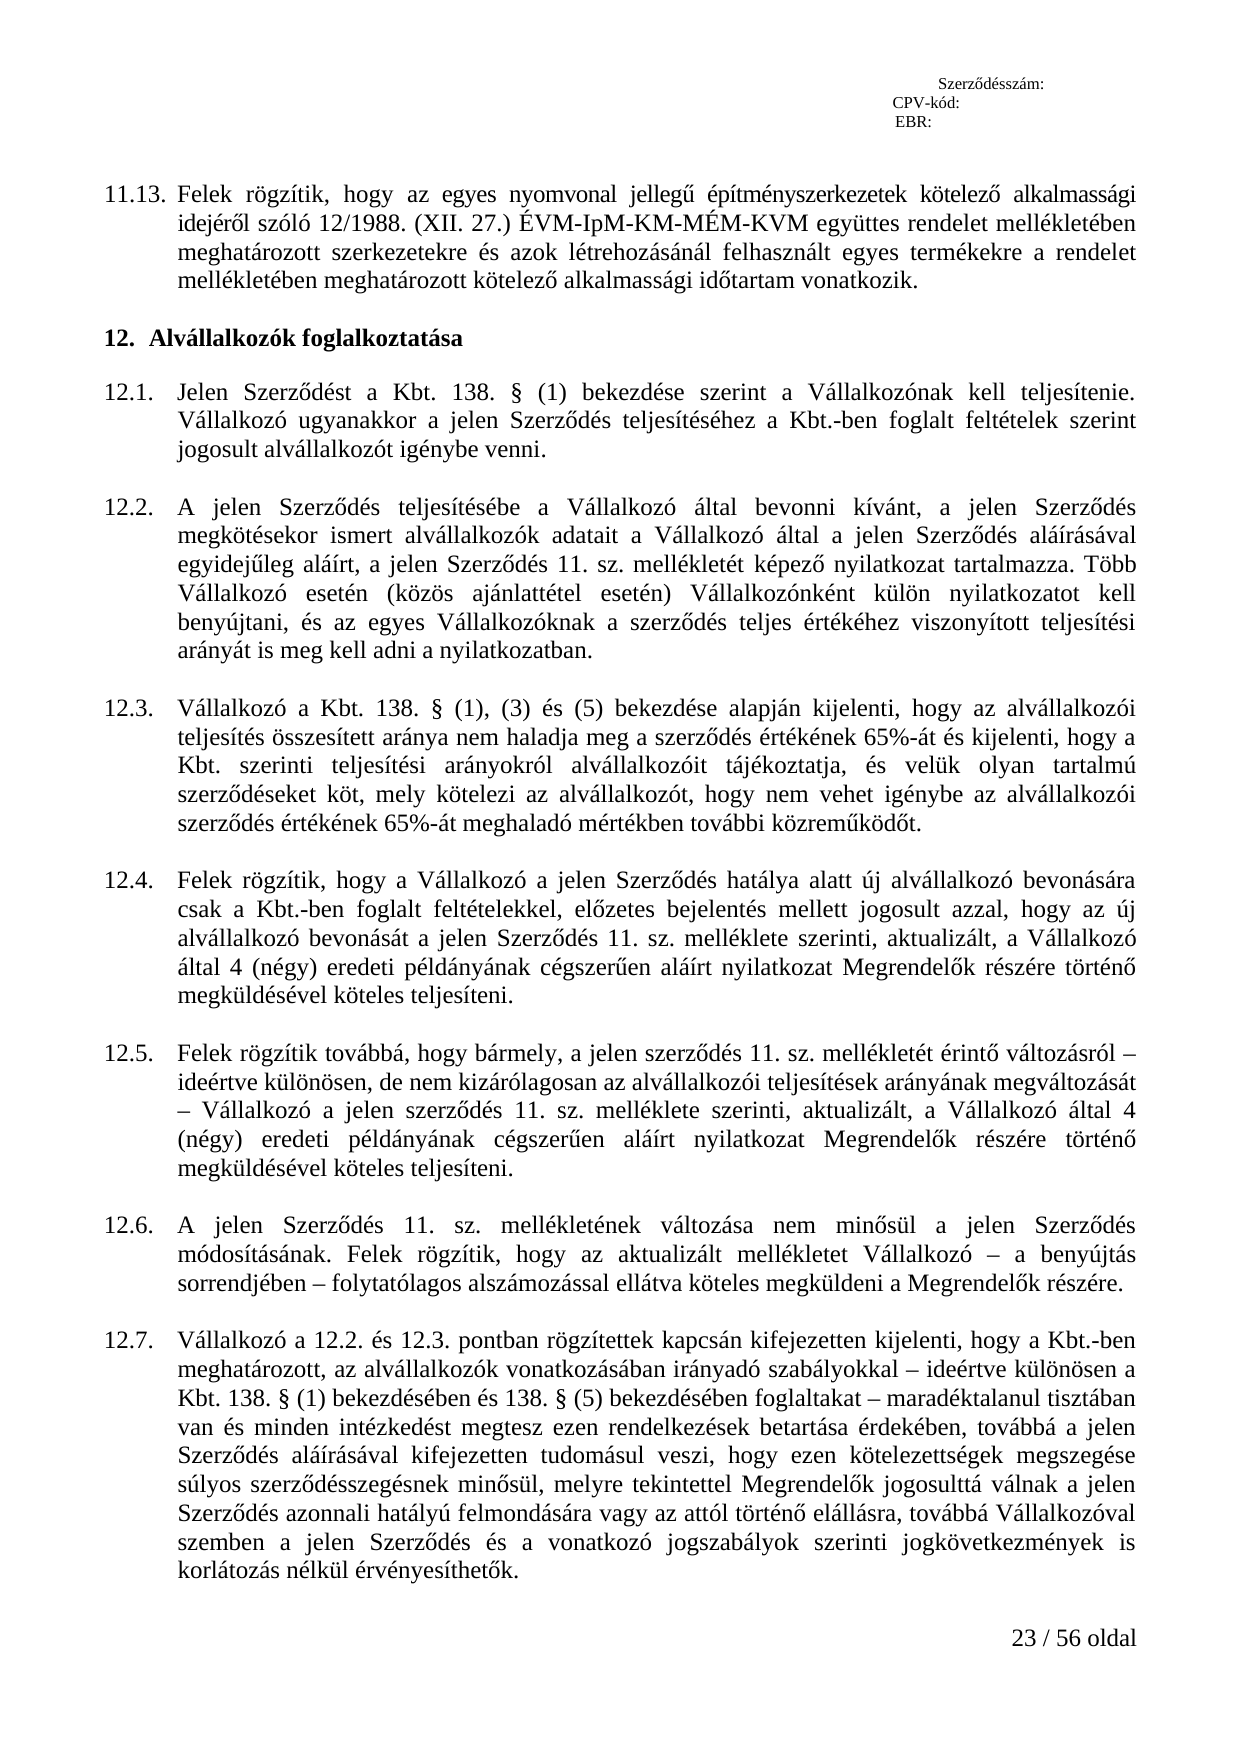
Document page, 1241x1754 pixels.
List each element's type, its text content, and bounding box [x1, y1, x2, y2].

list Alvállalkozók foglalkoztatása [103, 323, 1137, 352]
list Felek rögzítik továbbá, hogy bármely, a jelen szerződés 11. sz. mellékletét érintő változásról – ideértve különösen, de nem kizárólagosan az alvállalkozói teljesítések arányának megváltozását – Vállalkozó a jelen szerződés 11. sz. melléklete szerinti, aktualizált, a Vállalkozó által 4 (négy) eredeti példányának cégszerűen aláírt nyilatkozat Megrendelők részére történő megküldésével köteles teljesíteni. [103, 1038, 1137, 1182]
list Felek rögzítik, hogy a Vállalkozó a jelen Szerződés hatálya alatt új alvállalkozó bevonására csak a Kbt.-ben foglalt feltételekkel, előzetes bejelentés mellett jogosult azzal, hogy az új alvállalkozó bevonását a jelen Szerződés 11. sz. melléklete szerinti, aktualizált, a Vállalkozó által 4 (négy) eredeti példányának cégszerűen aláírt nyilatkozat Megrendelők részére történő megküldésével köteles teljesíteni. [103, 866, 1137, 1009]
list Vállalkozó a 12.2. és 12.3. pontban rögzítettek kapcsán kifejezetten kijelenti, hogy a Kbt.-ben meghatározott, az alvállalkozók vonatkozásában irányadó szabályokkal – ideértve különösen a Kbt. 138. § (1) bekezdésében és 138. § (5) bekezdésében foglaltakat – maradéktalanul tisztában van és minden intézkedést megtesz ezen rendelkezések betartása érdekében, továbbá a jelen Szerződés aláírásával kifejezetten tudomásul veszi, hogy ezen kötelezettségek megszegése súlyos szerződésszegésnek minősül, melyre tekintettel Megrendelők jogosulttá válnak a jelen Szerződés azonnali hatályú felmondására vagy az attól történő elállásra, továbbá Vállalkozóval szemben a jelen Szerződés és a vonatkozó jogszabályok szerinti jogkövetkezmények is korlátozás nélkül érvényesíthetők. [103, 1326, 1137, 1584]
list A jelen Szerződés teljesítésébe a Vállalkozó által bevonni kívánt, a jelen Szerződés megkötésekor ismert alvállalkozók adatait a Vállalkozó által a jelen Szerződés aláírásával egyidejűleg aláírt, a jelen Szerződés 11. sz. mellékletét képező nyilatkozat tartalmazza. Több Vállalkozó esetén (közös ajánlattétel esetén) Vállalkozónként külön nyilatkozatot kell benyújtani, és az egyes Vállalkozóknak a szerződés teljes értékéhez viszonyított teljesítési arányát is meg kell adni a nyilatkozatban. [103, 492, 1137, 664]
list Felek rögzítik, hogy az egyes nyomvonal jellegű építményszerkezetek kötelező alkalmassági idejéről szóló 12/1988. (XII. 27.) ÉVM-IpM-KM-MÉM-KVM együttes rendelet mellékletében meghatározott szerkezetekre és azok létrehozásánál felhasznált egyes termékekre a rendelet mellékletében meghatározott kötelező alkalmassági időtartam vonatkozik. [104, 179, 1137, 294]
list Vállalkozó a Kbt. 138. § (1), (3) és (5) bekezdése alapján kijelenti, hogy az alvállalkozói teljesítés összesített aránya nem haladja meg a szerződés értékének 65%-át és kijelenti, hogy a Kbt. szerinti teljesítési arányokról alvállalkozóit tájékoztatja, és velük olyan tartalmú szerződéseket köt, mely kötelezi az alvállalkozót, hogy nem vehet igénybe az alvállalkozói szerződés értékének 65%-át meghaladó mértékben további közreműködőt. [103, 693, 1137, 837]
list A jelen Szerződés 11. sz. mellékletének változása nem minősül a jelen Szerződés módosításának. Felek rögzítik, hogy az aktualizált mellékletet Vállalkozó – a benyújtás sorrendjében – folytatólagos alszámozással ellátva köteles megküldeni a Megrendelők részére. [103, 1211, 1137, 1297]
list Jelen Szerződést a Kbt. 138. § (1) bekezdése szerint a Vállalkozónak kell teljesítenie. Vállalkozó ugyanakkor a jelen Szerződés teljesítéséhez a Kbt.-ben foglalt feltételek szerint jogosult alvállalkozót igénybe venni. [103, 377, 1137, 463]
